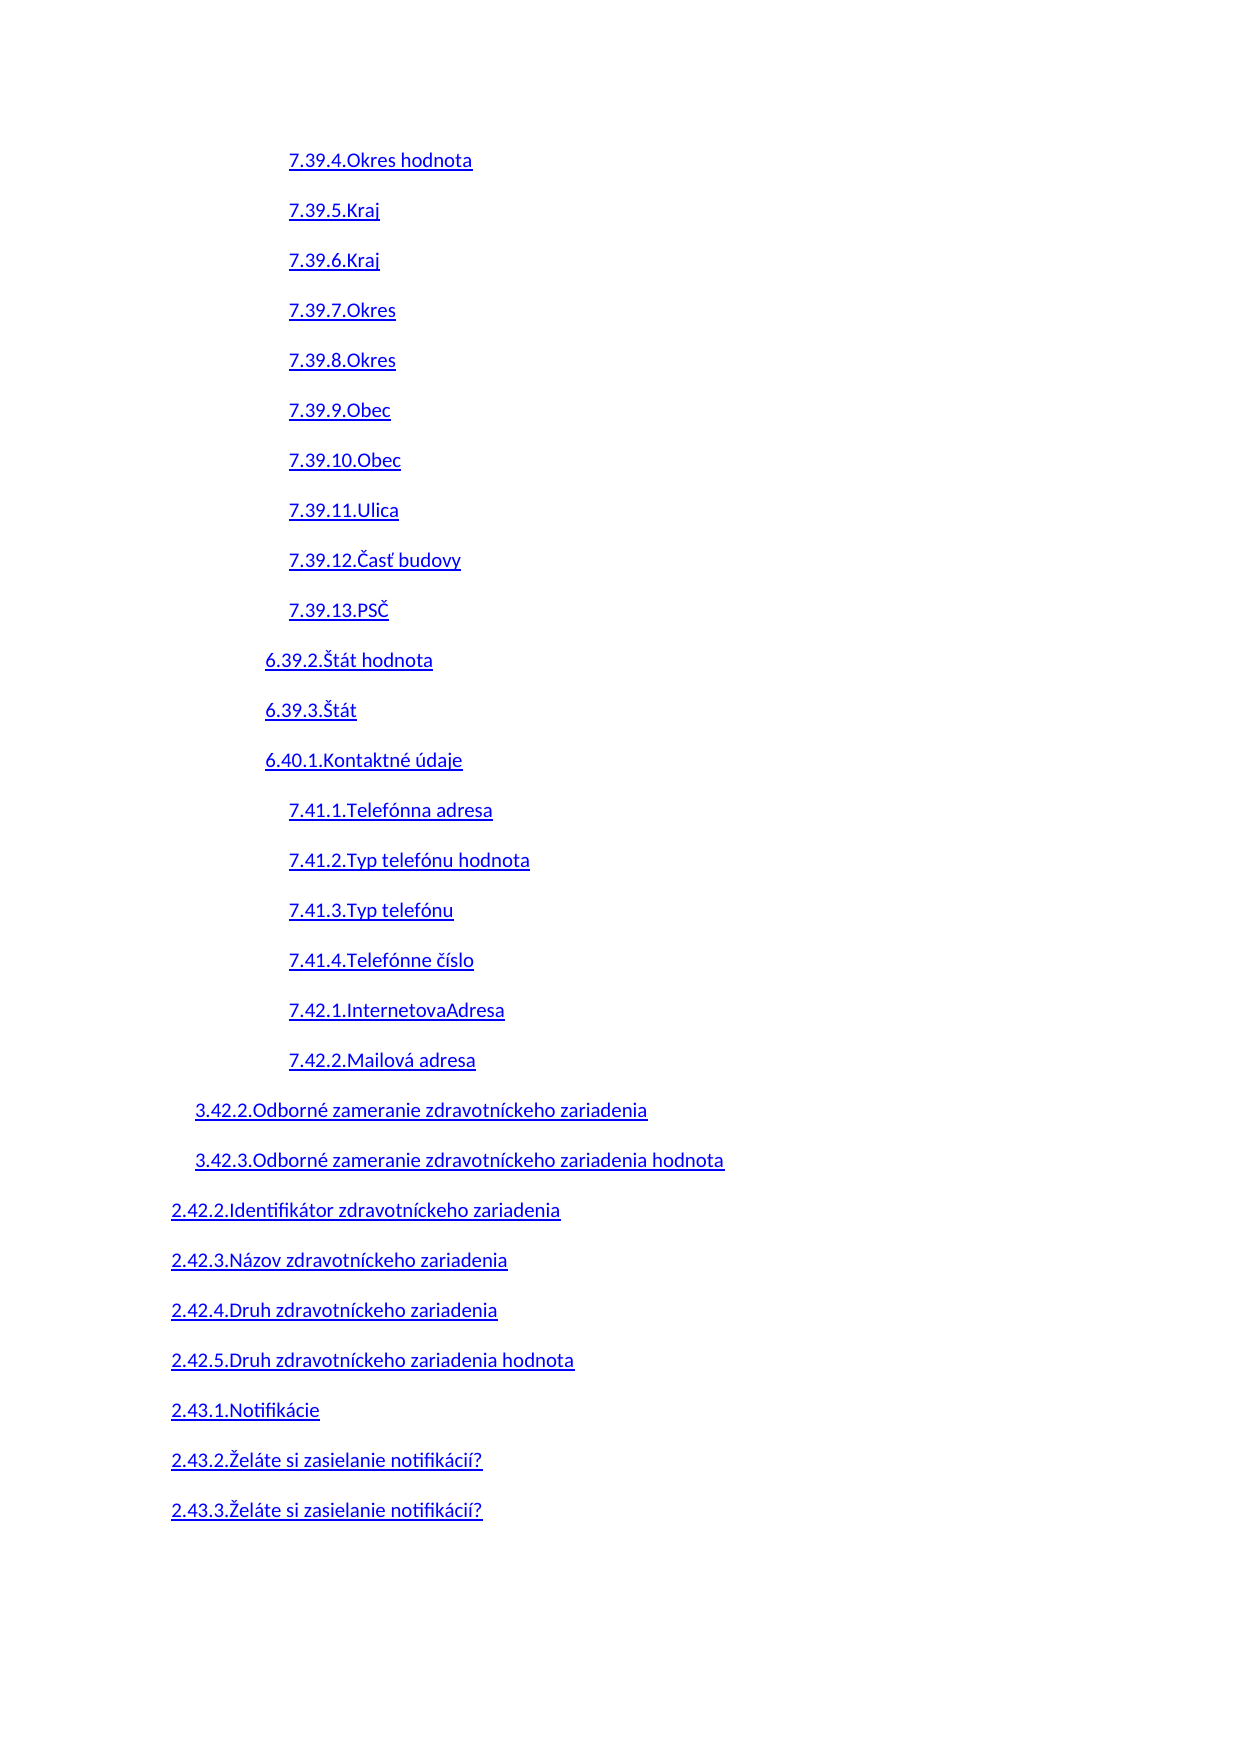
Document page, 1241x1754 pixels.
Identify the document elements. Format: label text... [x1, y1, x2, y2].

text 7.41.3.Typ telefónu [148, 898, 1093, 923]
text 7.39.5.Kraj [148, 198, 1093, 223]
text 2.42.2.Identifikátor zdravotníckeho zariadenia [148, 1198, 1093, 1223]
text 7.39.13.PSČ [148, 598, 1093, 623]
text 7.39.11.Ulica [148, 498, 1093, 523]
text 2.43.3.Želáte si zasielanie notifikácií? [148, 1498, 1093, 1523]
text 2.43.1.Notifikácie [148, 1398, 1093, 1423]
text 7.39.9.Obec [148, 398, 1093, 423]
text 7.39.8.Okres [148, 348, 1093, 373]
text 6.39.3.Štát [148, 698, 1093, 723]
text 7.41.1.Telefónna adresa [148, 798, 1093, 823]
text 7.42.2.Mailová adresa [148, 1048, 1093, 1073]
text 7.41.4.Telefónne číslo [148, 948, 1093, 973]
text 3.42.2.Odborné zameranie zdravotníckeho zariadenia [148, 1098, 1093, 1123]
text 2.43.2.Želáte si zasielanie notifikácií? [148, 1448, 1093, 1473]
text 7.39.12.Časť budovy [148, 548, 1093, 573]
text 7.39.10.Obec [148, 448, 1093, 473]
text 6.40.1.Kontaktné údaje [148, 748, 1093, 773]
text 3.42.3.Odborné zameranie zdravotníckeho zariadenia hodnota [148, 1148, 1093, 1173]
text 6.39.2.Štát hodnota [148, 648, 1093, 673]
text 2.42.5.Druh zdravotníckeho zariadenia hodnota [148, 1348, 1093, 1373]
text 7.41.2.Typ telefónu hodnota [148, 848, 1093, 873]
text 7.39.6.Kraj [148, 248, 1093, 273]
text 7.39.7.Okres [148, 298, 1093, 323]
text 7.42.1.InternetovaAdresa [148, 998, 1093, 1023]
text 7.39.4.Okres hodnota [148, 148, 1093, 173]
text 2.42.3.Názov zdravotníckeho zariadenia [148, 1248, 1093, 1273]
text 2.42.4.Druh zdravotníckeho zariadenia [148, 1298, 1093, 1323]
